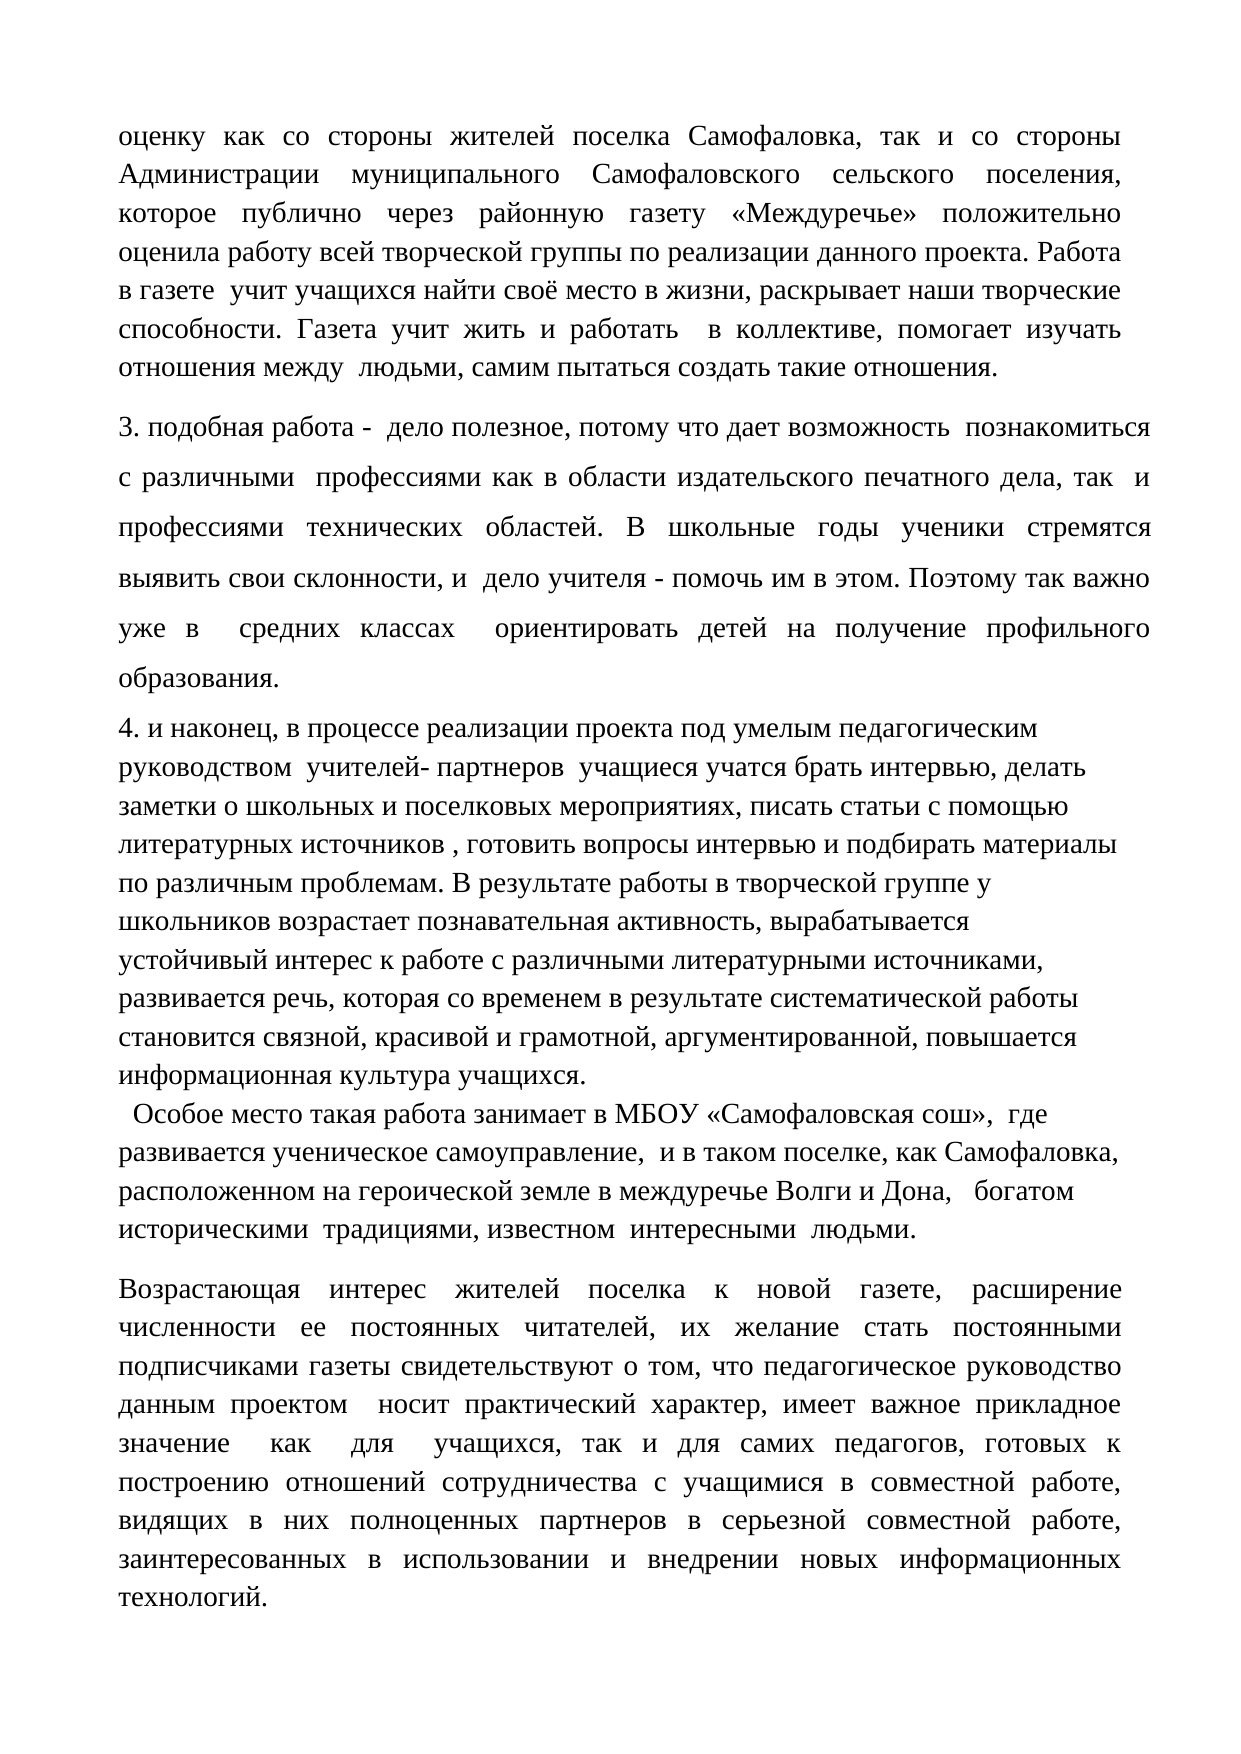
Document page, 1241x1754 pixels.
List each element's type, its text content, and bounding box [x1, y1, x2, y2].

text 4. и наконец, в процессе реализации проекта под умелым педагогическим руководством учителей- партнеров учащиеся учатся брать интервью, делать заметки о школьных и поселковых мероприятиях, писать статьи с помощью литературных источников , готовить вопросы интервью и подбирать материалы по различным проблемам. В результате работы в творческой группе у школьников возрастает познавательная активность, вырабатывается устойчивый интерес к работе с различными литературными источниками, развивается речь, которая со временем в результате систематической работы становится связной, красивой и грамотной, аргументированной, повышается информационная культура учащихся. Особое место такая работа занимает в МБОУ «Самофаловская сош», где развивается ученическое самоуправление, и в таком поселке, как Самофаловка, расположенном на героической земле в междуречье Волги и Дона, богатом историческими традициями, известном интересными людьми. [118, 711, 1122, 1245]
text 3. подобная работа - дело полезное, потому что дает возможность познакомиться с различными профессиями как в области издательского печатного дела, так и профессиями технических областей. В школьные годы ученики стремятся выявить свои склонности, и дело учителя - помочь им в этом. Поэтому так важно уже в средних классах ориентировать детей на получение профильного образования. [118, 409, 1152, 694]
text Возрастающая интерес жителей поселка к новой газете, расширение численности ее постоянных читателей, их желание стать постоянными подписчиками газеты свидетельствуют о том, что педагогическое руководство данным проектом носит практический характер, имеет важное прикладное значение как для учащихся, так и для самих педагогов, готовых к построению отношений сотрудничества с учащимися в совместной работе, видящих в них полноценных партнеров в серьезной совместной работе, заинтересованных в использовании и внедрении новых информационных технологий. [118, 1271, 1122, 1613]
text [118, 118, 1122, 383]
